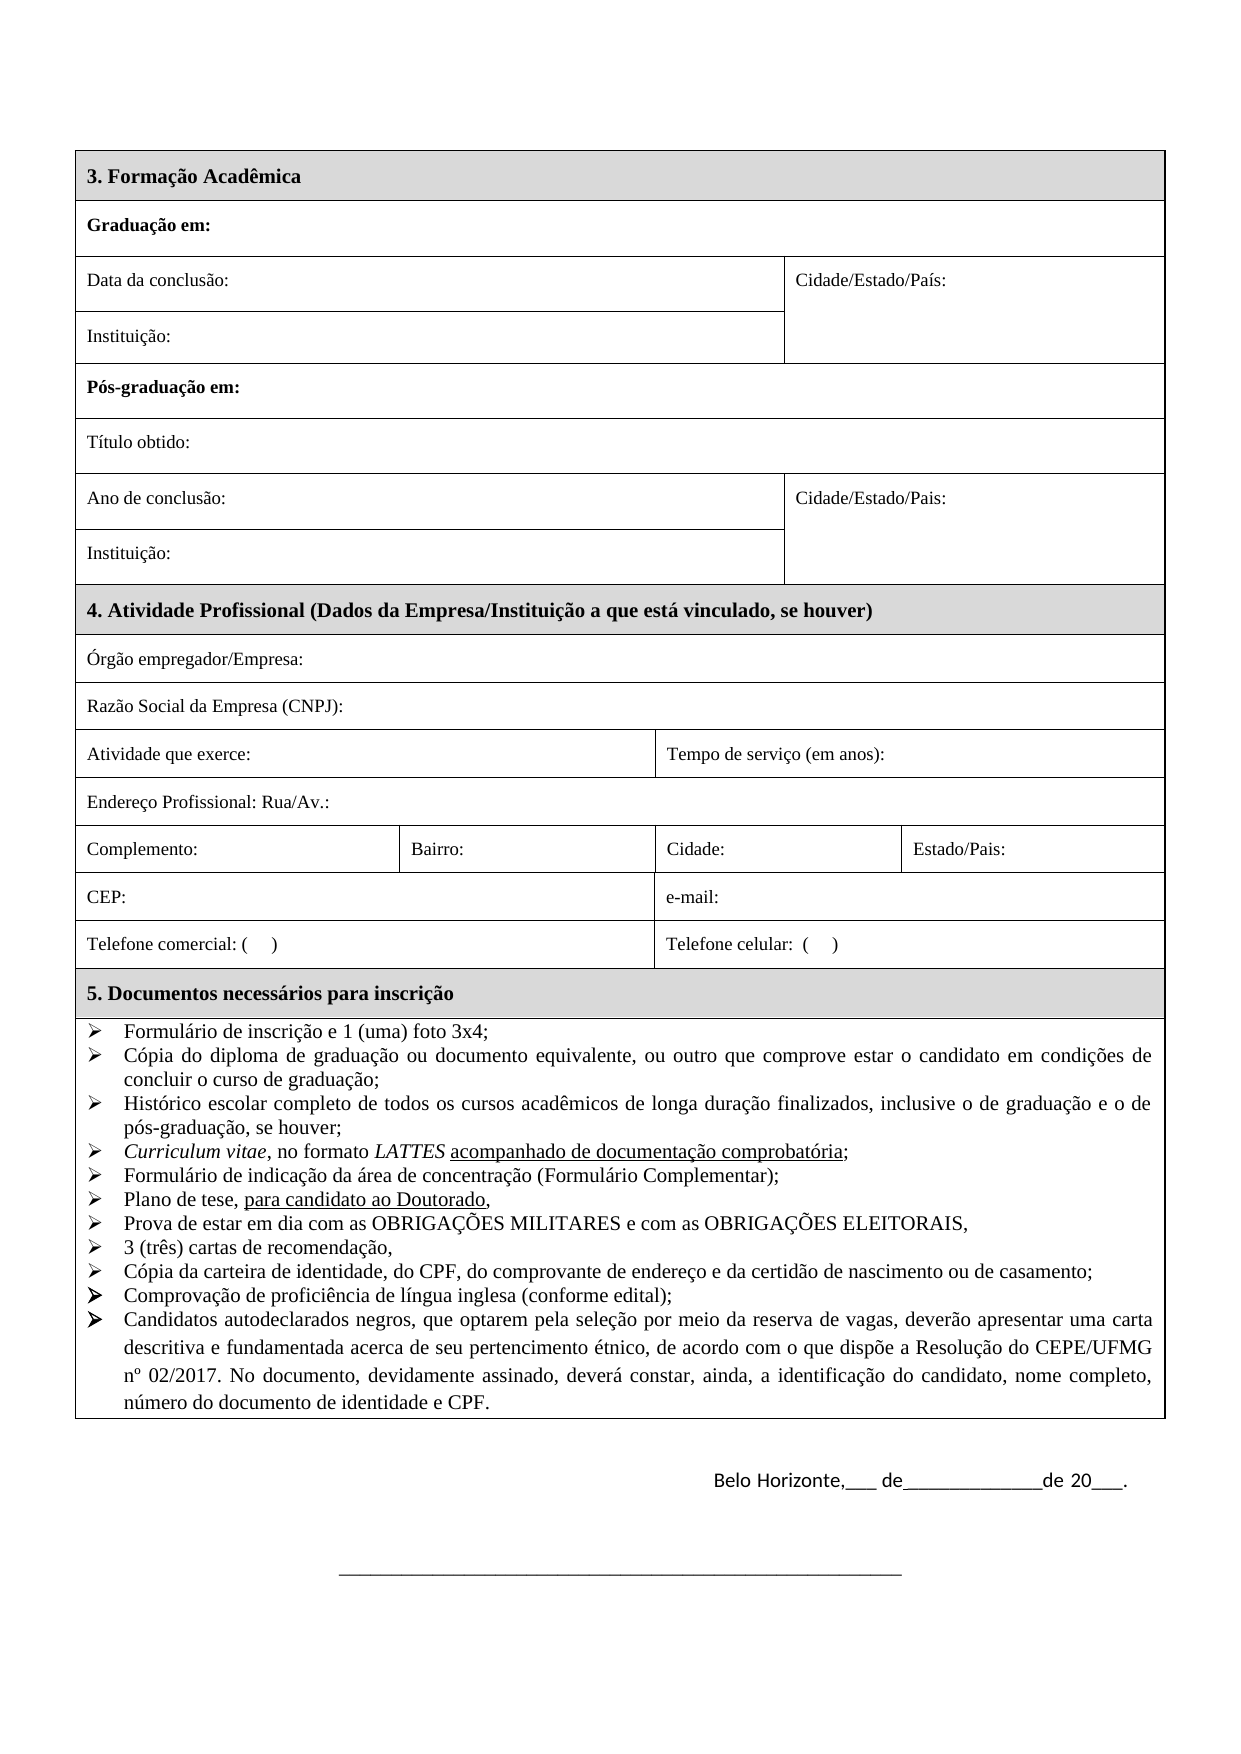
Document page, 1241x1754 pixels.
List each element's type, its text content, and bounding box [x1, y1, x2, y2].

table_cell Razão Social da Empresa (CNPJ): [76, 683, 1164, 729]
table_cell e-mail: [655, 873, 1164, 920]
table_cell Formulário de inscrição e 1 (uma) foto 3x4; Cópia do diploma de graduação ou documento equivalente, ou outro que comprove estar o candidato em condições de concluir o curso de graduação; Histórico escolar completo de todos os cursos acadêmicos de longa duração finalizados, inclusive o de graduação e o de pós-graduação, se houver; Curriculum vitae, no formato LATTES acompanhado de documentação comprobatória; Formulário de indicação da área de concentração (Formulário Complementar); Plano de tese, para candidato ao Doutorado, Prova de estar em dia com as OBRIGAÇÕES MILITARES e com as OBRIGAÇÕES ELEITORAIS, 3 (três) cartas de recomendação, Cópia da carteira de identidade, do CPF, do comprovante de endereço e da certidão de nascimento ou de casamento; Comprovação de proficiência de língua inglesa (conforme edital); Candidatos autodeclarados negros, que optarem pela seleção por meio da reserva de vagas, deverão apresentar uma carta descritiva e fundamentada acerca de seu pertencimento étnico, de acordo com o que dispõe a Resolução do CEPE/UFMG nº 02/2017. No documento, devidamente assinado, deverá constar, ainda, a identificação do candidato, nome completo, número do documento de identidade e CPF. [76, 1019, 1164, 1418]
table_cell Órgão empregador/Empresa: [76, 635, 1164, 682]
table_cell Telefone comercial: ( ) [76, 921, 654, 967]
table_cell Instituição: [76, 312, 784, 362]
table_cell [785, 529, 1164, 584]
table_cell Telefone celular: ( ) [655, 921, 1164, 967]
table_cell Cidade/Estado/País: [785, 257, 1164, 362]
table_cell Graduação em: [76, 201, 1164, 256]
list Belo Horizonte,___ de _____________de 20___. [150, 1467, 1128, 1493]
table_cell Data da conclusão: [76, 257, 784, 311]
table_cell CEP: [76, 873, 654, 920]
text ______________________________________________________ [112, 1554, 1128, 1578]
table_cell 5. Documentos necessários para inscrição [76, 969, 1164, 1017]
table_header 3. Formação Acadêmica [76, 151, 1164, 200]
table_cell Tempo de serviço (em anos): [656, 730, 1164, 777]
table_cell Estado/Pais: [902, 826, 1164, 872]
table_cell Cidade/Estado/Pais: [785, 474, 1164, 529]
table_cell Ano de conclusão: [76, 474, 784, 529]
table_cell 4. Atividade Profissional (Dados da Empresa/Instituição a que está vinculado, se houver) [76, 585, 1164, 634]
table_cell Bairro: [400, 826, 655, 872]
table_cell Pós-graduação em: [76, 364, 1164, 418]
table_cell Cidade: [656, 826, 901, 872]
table_cell Endereço Profissional: Rua/Av.: [76, 778, 1164, 824]
table_cell Atividade que exerce: [76, 730, 655, 777]
table_cell Título obtido: [76, 419, 1164, 473]
table_cell Instituição: [76, 530, 784, 584]
table_cell Complemento: [76, 826, 399, 872]
